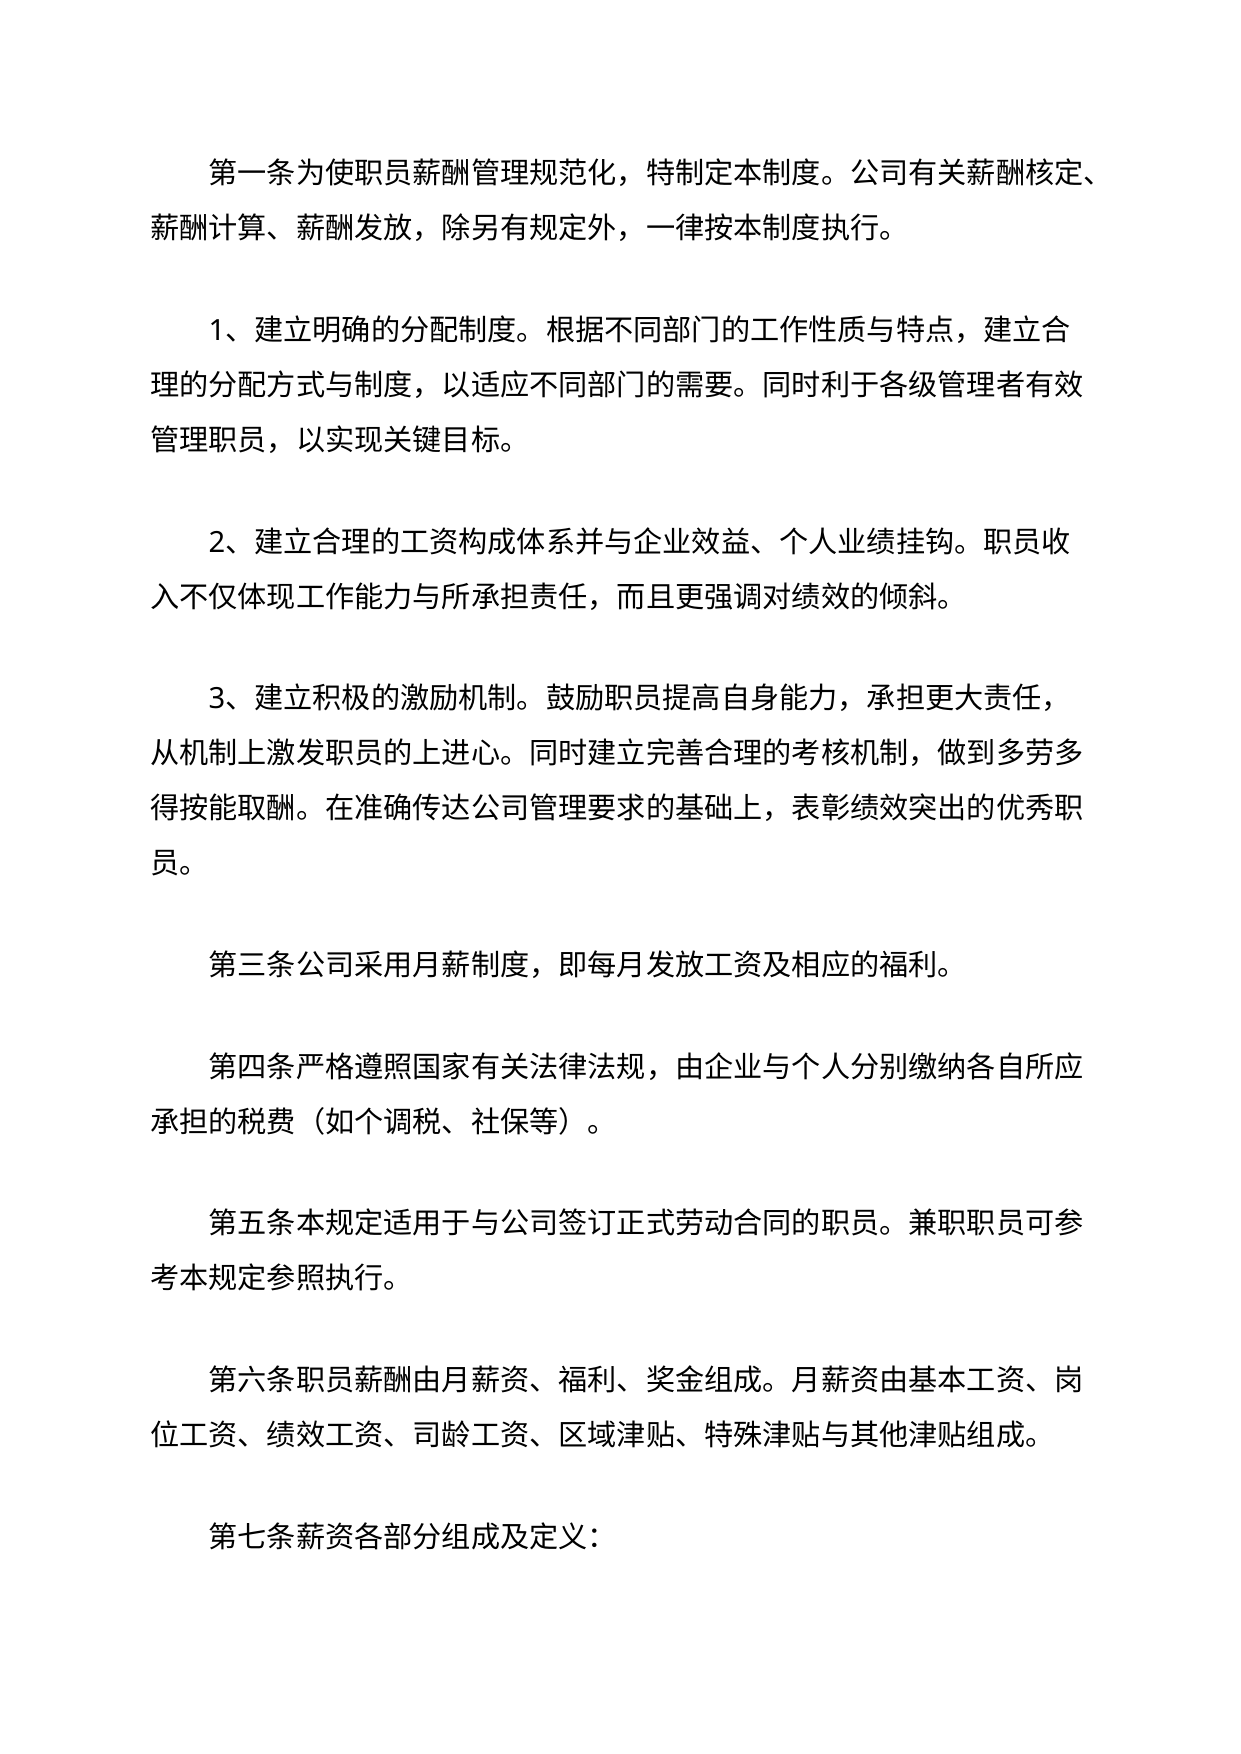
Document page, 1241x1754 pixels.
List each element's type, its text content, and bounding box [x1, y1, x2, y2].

text 第五条本规定适用于与公司签订正式劳动合同的职员。兼职职员可参考本规定参照执行。 [150, 1200, 1090, 1297]
text 2、建立合理的工资构成体系并与企业效益、个人业绩挂钩。职员收入不仅体现工作能力与所承担责任，而且更强调对绩效的倾斜。 [150, 518, 1090, 616]
text 第七条薪资各部分组成及定义： [150, 1513, 1090, 1556]
text 1、建立明确的分配制度。根据不同部门的工作性质与特点，建立合理的分配方式与制度，以适应不同部门的需要。同时利于各级管理者有效管理职员，以实现关键目标。 [150, 307, 1090, 459]
text 第三条公司采用月薪制度，即每月发放工资及相应的福利。 [150, 942, 1090, 984]
text 第四条严格遵照国家有关法律法规，由企业与个人分别缴纳各自所应承担的税费（如个调税、社保等）。 [150, 1043, 1090, 1141]
text 第一条为使职员薪酬管理规范化，特制定本制度。公司有关薪酬核定、薪酬计算、薪酬发放，除另有规定外，一律按本制度执行。 [150, 150, 1090, 247]
text 第六条职员薪酬由月薪资、福利、奖金组成。月薪资由基本工资、岗位工资、绩效工资、司龄工资、区域津贴、特殊津贴与其他津贴组成。 [150, 1357, 1090, 1454]
text 3、建立积极的激励机制。鼓励职员提高自身能力，承担更大责任，从机制上激发职员的上进心。同时建立完善合理的考核机制，做到多劳多得按能取酬。在准确传达公司管理要求的基础上，表彰绩效突出的优秀职员。 [150, 675, 1090, 882]
